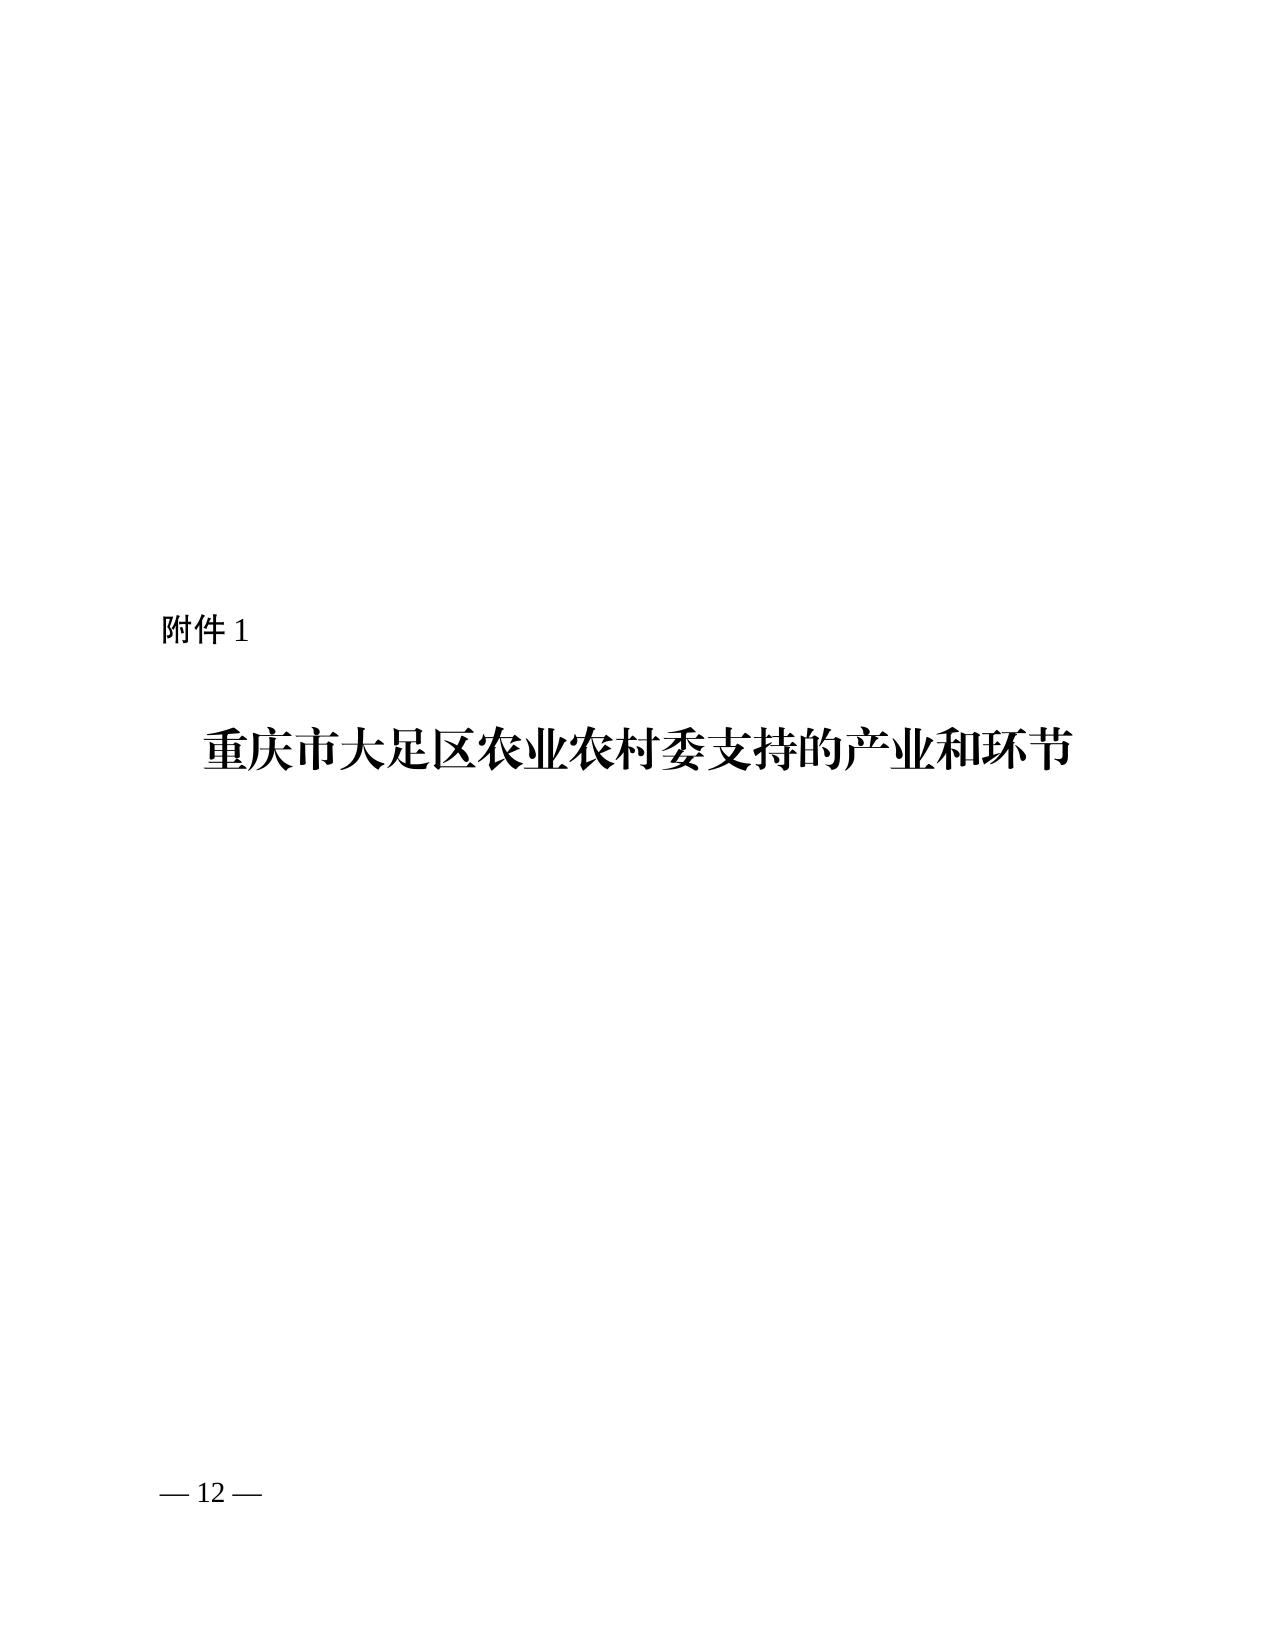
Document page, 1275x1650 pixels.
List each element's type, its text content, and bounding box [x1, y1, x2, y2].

text 重庆市大足区农业农村委支持的产业和环节 [159, 716, 1116, 778]
text 附件1 [159, 592, 1116, 654]
